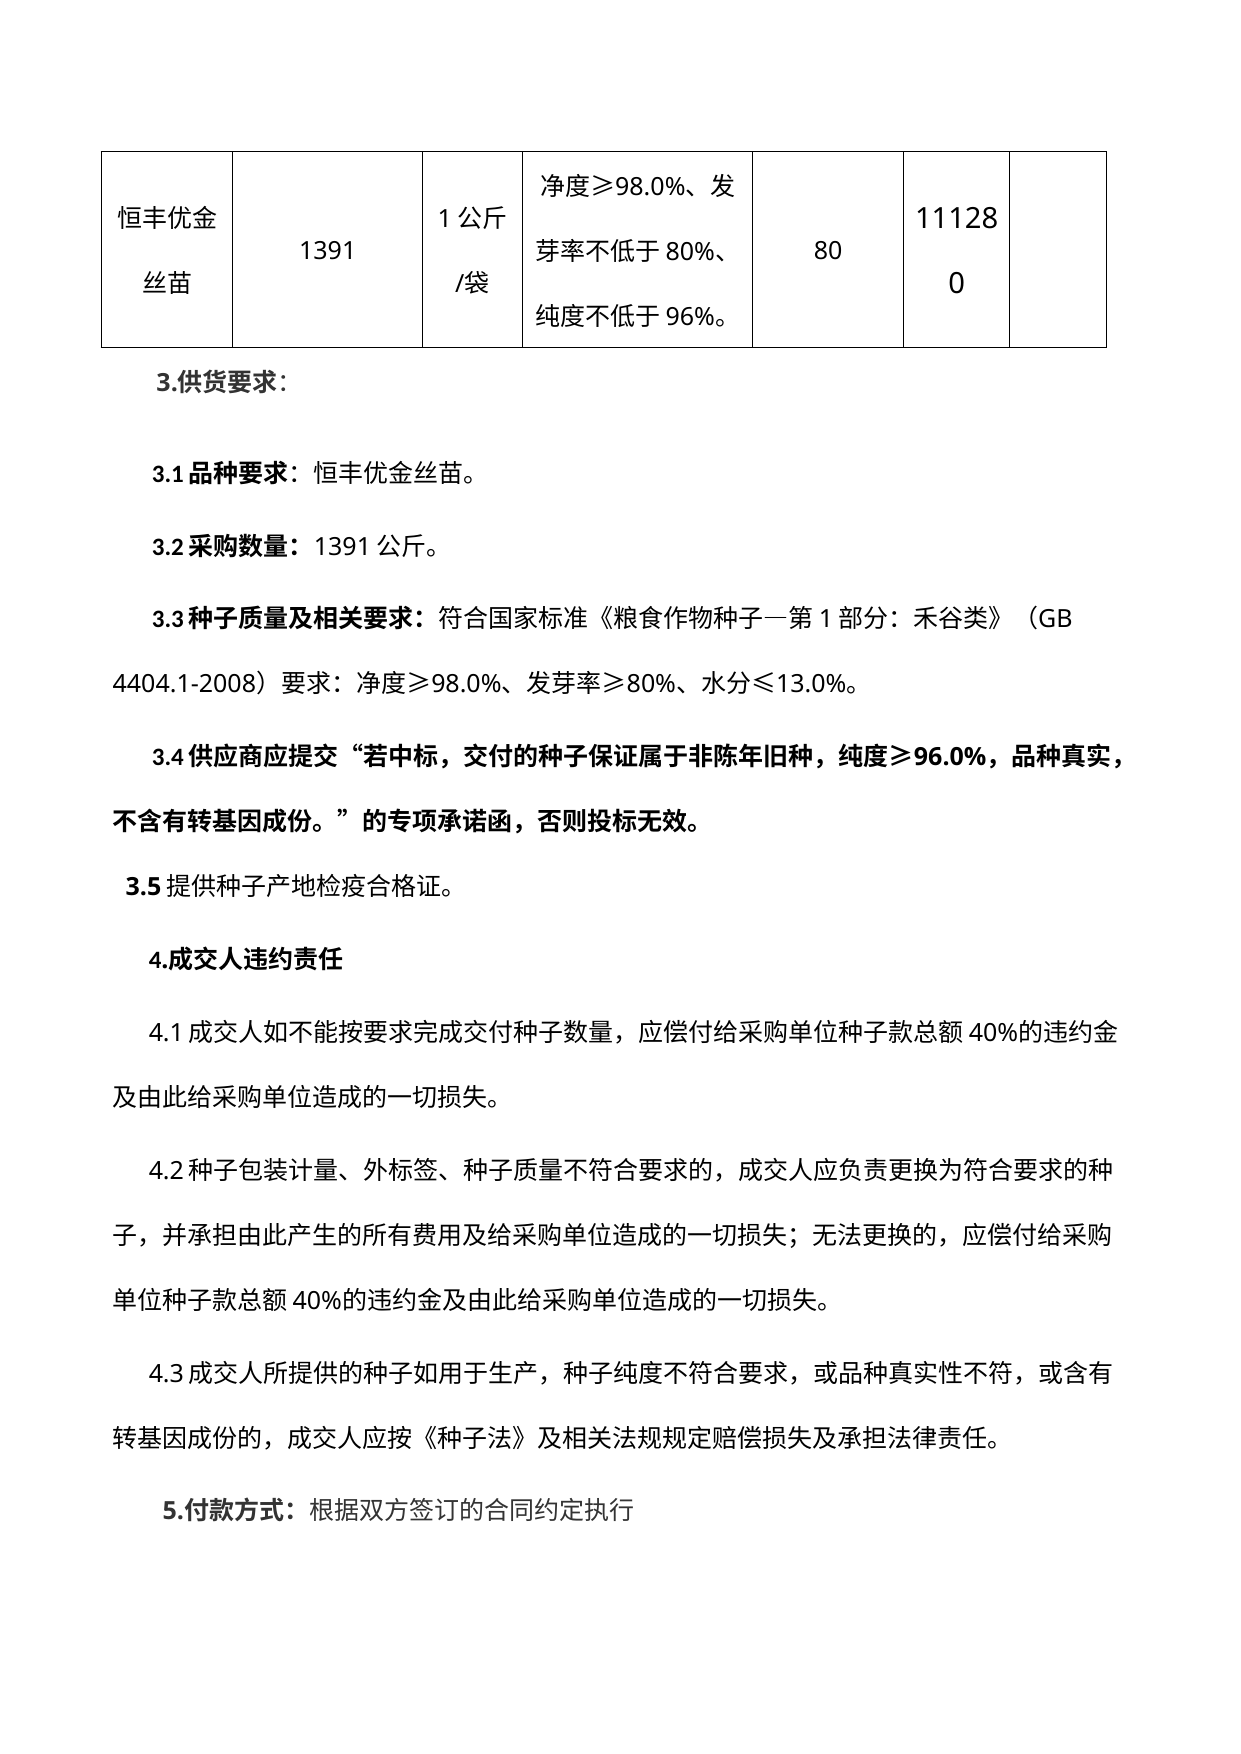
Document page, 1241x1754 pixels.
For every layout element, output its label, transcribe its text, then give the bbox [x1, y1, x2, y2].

table_cell 1公斤/袋 [423, 152, 522, 347]
text 5.付款方式：根据双方签订的合同约定执行 [162, 1476, 1128, 1541]
table_cell 净度≥98.0%、发芽率不低于80%、纯度不低于96%。 [523, 152, 752, 347]
text 4.2种子包装计量、外标签、种子质量不符合要求的，成交人应负责更换为符合要求的种子，并承担由此产生的所有费用及给采购单位造成的一切损失；无法更换的，应偿付给采购单位种子款总额40%的违约金及由此给采购单位造成的一切损失。 [112, 1136, 1128, 1331]
table_cell 80 [753, 152, 903, 347]
table_cell 111280 [904, 152, 1009, 347]
text 4.成交人违约责任 [112, 925, 1128, 990]
text 3.2采购数量：1391公斤。 [112, 512, 1128, 577]
text 4.3成交人所提供的种子如用于生产，种子纯度不符合要求，或品种真实性不符，或含有转基因成份的，成交人应按《种子法》及相关法规规定赔偿损失及承担法律责任。 [112, 1339, 1128, 1469]
table_cell 恒丰优金丝苗 [102, 152, 232, 347]
table_cell 1391 [233, 152, 422, 347]
text 3.1品种要求：恒丰优金丝苗。 [112, 439, 1128, 504]
text 4.1成交人如不能按要求完成交付种子数量，应偿付给采购单位种子款总额40%的违约金及由此给采购单位造成的一切损失。 [112, 998, 1128, 1128]
text 3.3种子质量及相关要求：符合国家标准《粮食作物种子—第1部分：禾谷类》（GB 4404.1-2008）要求：净度≥98.0%、发芽率≥80%、水分≤13.0%。 [112, 584, 1128, 714]
text 3.4供应商应提交“若中标，交付的种子保证属于非陈年旧种，纯度≥96.0%，品种真实，不含有转基因成份。”的专项承诺函，否则投标无效。 3.5提供种子产地检疫合格证。 [112, 722, 1128, 917]
table_cell [1010, 152, 1106, 347]
list 3.供货要求： [156, 348, 1128, 413]
